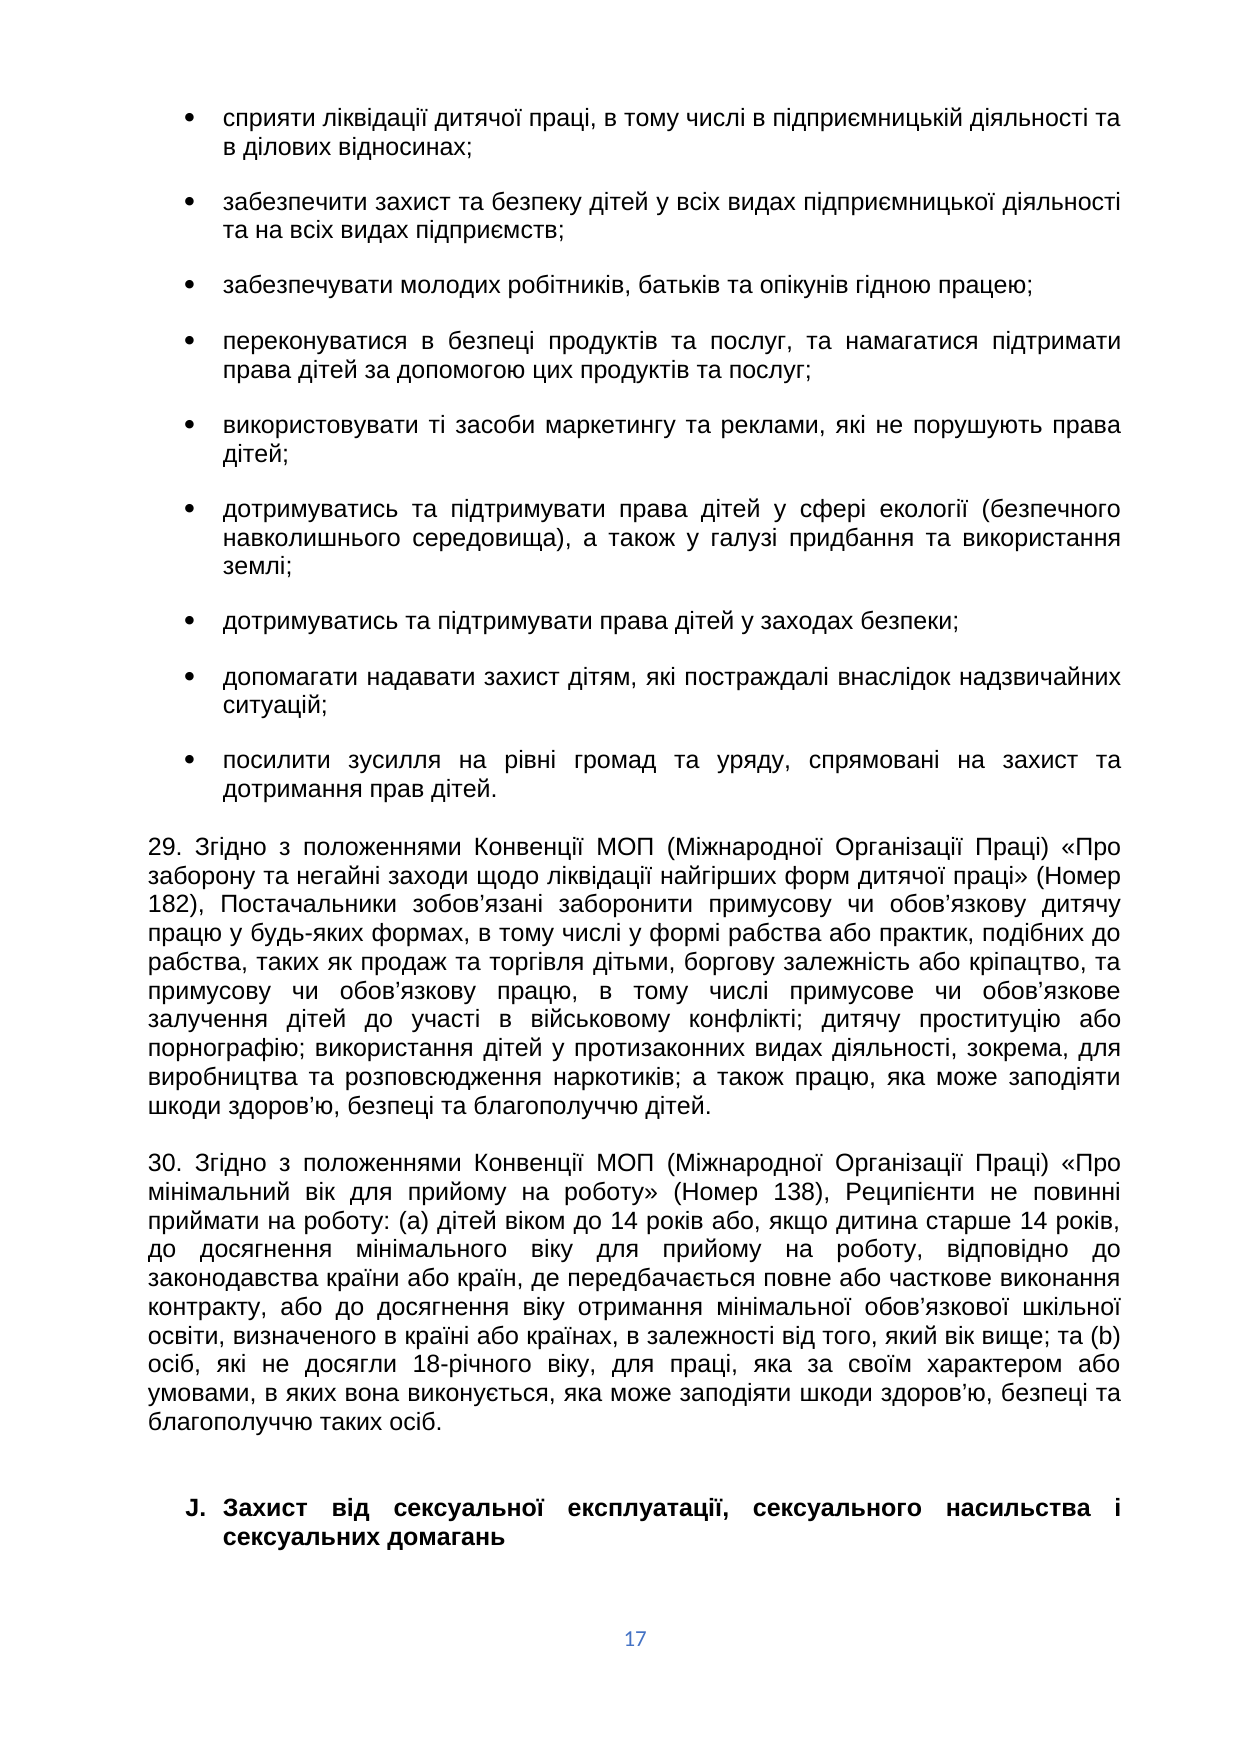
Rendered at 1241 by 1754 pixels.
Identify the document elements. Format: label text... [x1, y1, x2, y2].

list дотримуватись та підтримувати права дітей у сфері екології (безпечного навколишнього середовища), а також у галузі придбання та використання землі; [185, 494, 1122, 580]
list дотримуватись та підтримувати права дітей у заходах безпеки; [185, 606, 1122, 635]
text 29. Згідно з положеннями Конвенції МОП (Міжнародної Організації Праці) «Про заборону та негайні заходи щодо ліквідації найгірших форм дитячої праці» (Номер 182), Постачальники зобов’язані заборонити примусову чи обов’язкову дитячу працю у будь-яких формах, в тому числі у формі рабства або практик, подібних до рабства, таких як продаж та торгівля дітьми, боргову залежність або кріпацтво, та примусову чи обов’язкову працю, в тому числі примусове чи обов’язкове залучення дітей до участі в військовому конфлікті; дитячу проституцію або порнографію; використання дітей у протизаконних видах діяльності, зокрема, для виробництва та розповсюдження наркотиків; а також працю, яка може заподіяти шкоди здоров’ю, безпеці та благополуччю дітей. [148, 832, 1122, 1119]
list Захист від сексуальної експлуатації, сексуального насильства і сексуальних домагань [185, 1493, 1122, 1551]
list використовувати ті засоби маркетингу та реклами, які не порушують права дітей; [185, 410, 1122, 467]
list переконуватися в безпеці продуктів та послуг, та намагатися підтримати права дітей за допомогою цих продуктів та послуг; [185, 326, 1122, 383]
list забезпечити захист та безпеку дітей у всіх видах підприємницької діяльності та на всіх видах підприємств; [185, 187, 1122, 244]
list посилити зусилля на рівні громад та уряду, спрямовані на захист та дотримання прав дітей. [185, 746, 1122, 803]
list сприяти ліквідації дитячої праці, в тому числі в підприємницькій діяльності та в ділових відносинах; [185, 103, 1122, 160]
list забезпечувати молодих робітників, батьків та опікунів гідною працею; [185, 271, 1122, 299]
text 30. Згідно з положеннями Конвенції МОП (Міжнародної Організації Праці) «Про мінімальний вік для прийому на роботу» (Номер 138), Реципієнти не повинні приймати на роботу: (a) дітей віком до 14 років або, якщо дитина старше 14 років, до досягнення мінімального віку для прийому на роботу, відповідно до законодавства країни або країн, де передбачається повне або часткове виконання контракту, або до досягнення віку отримання мінімальної обов’язкової шкільної освіти, визначеного в країні або країнах, в залежності від того, який вік вище; та (b) осіб, які не досягли 18-річного віку, для праці, яка за своїм характером або умовами, в яких вона виконується, яка може заподіяти шкоди здоров’ю, безпеці та благополуччю таких осіб. [148, 1148, 1122, 1436]
list допомагати надавати захист дітям, які постраждалі внаслідок надзвичайних ситуацій; [185, 662, 1122, 719]
